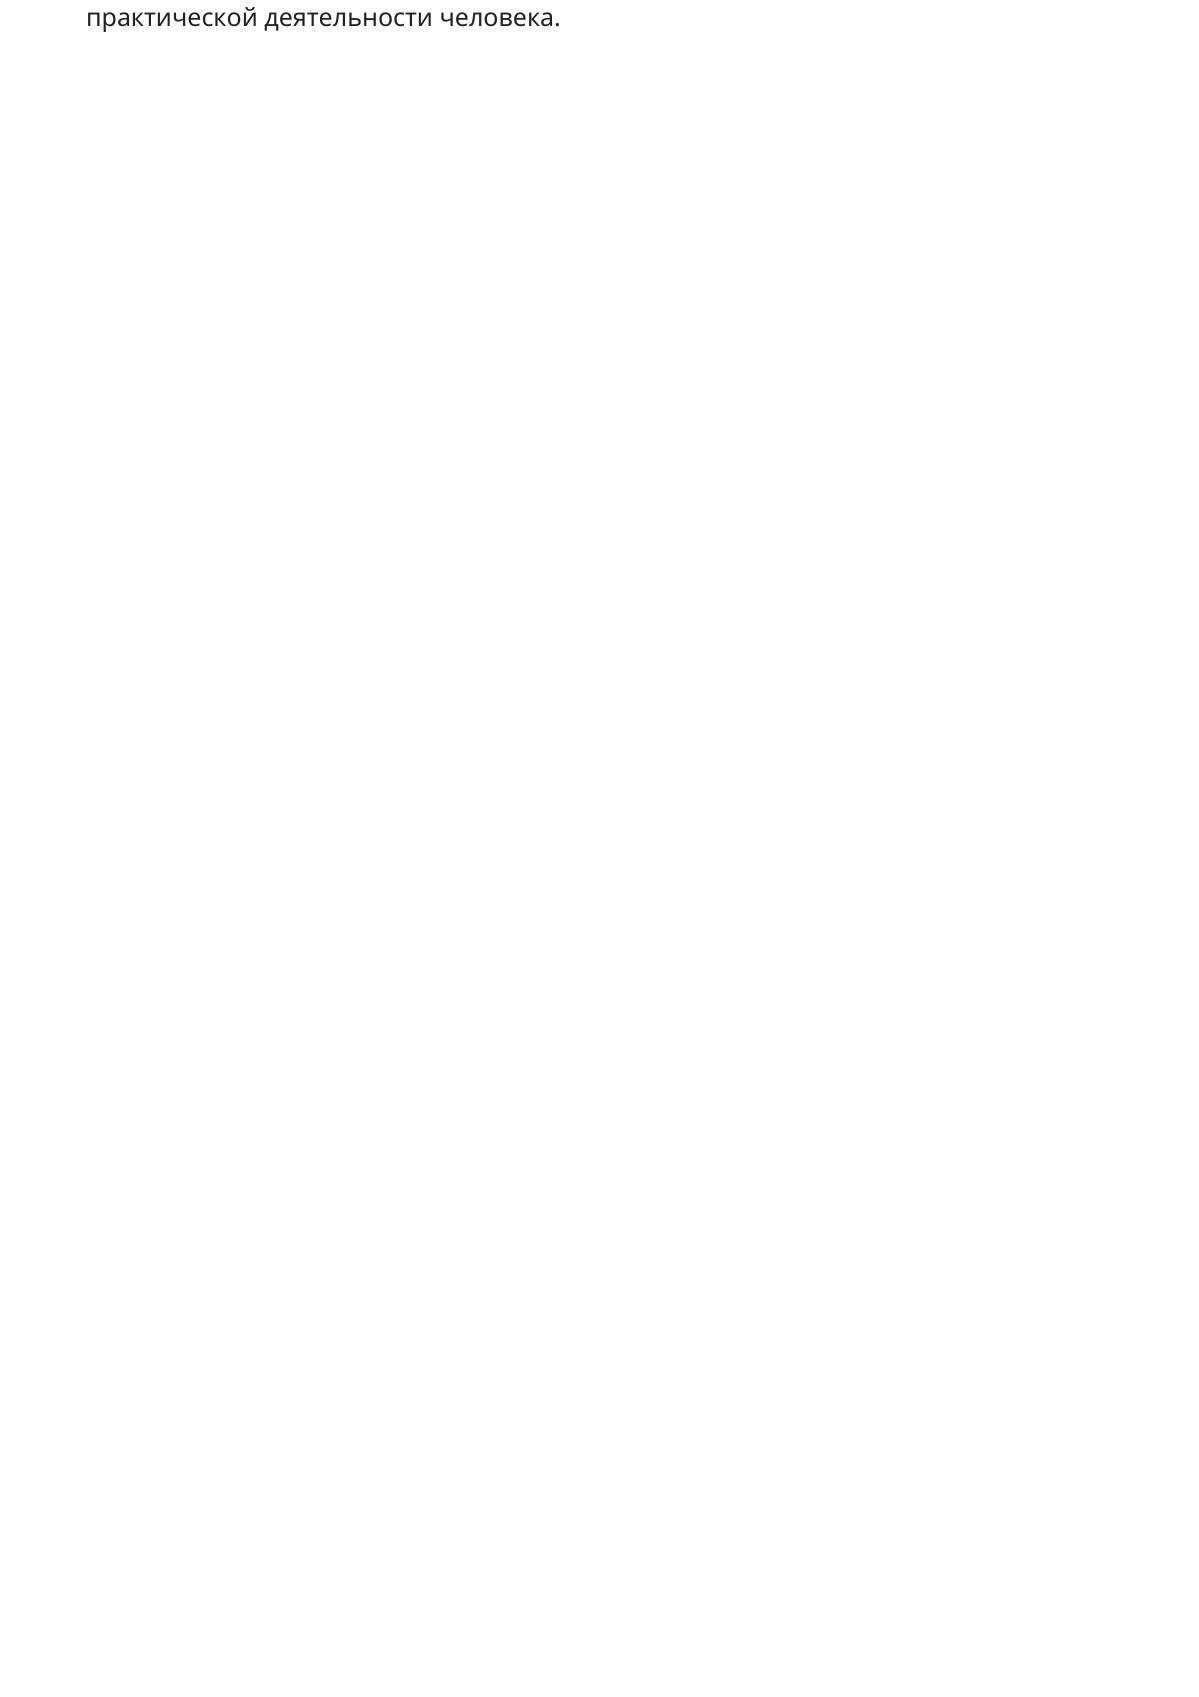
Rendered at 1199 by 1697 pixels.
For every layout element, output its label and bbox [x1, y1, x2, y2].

text [86, 0, 1145, 34]
